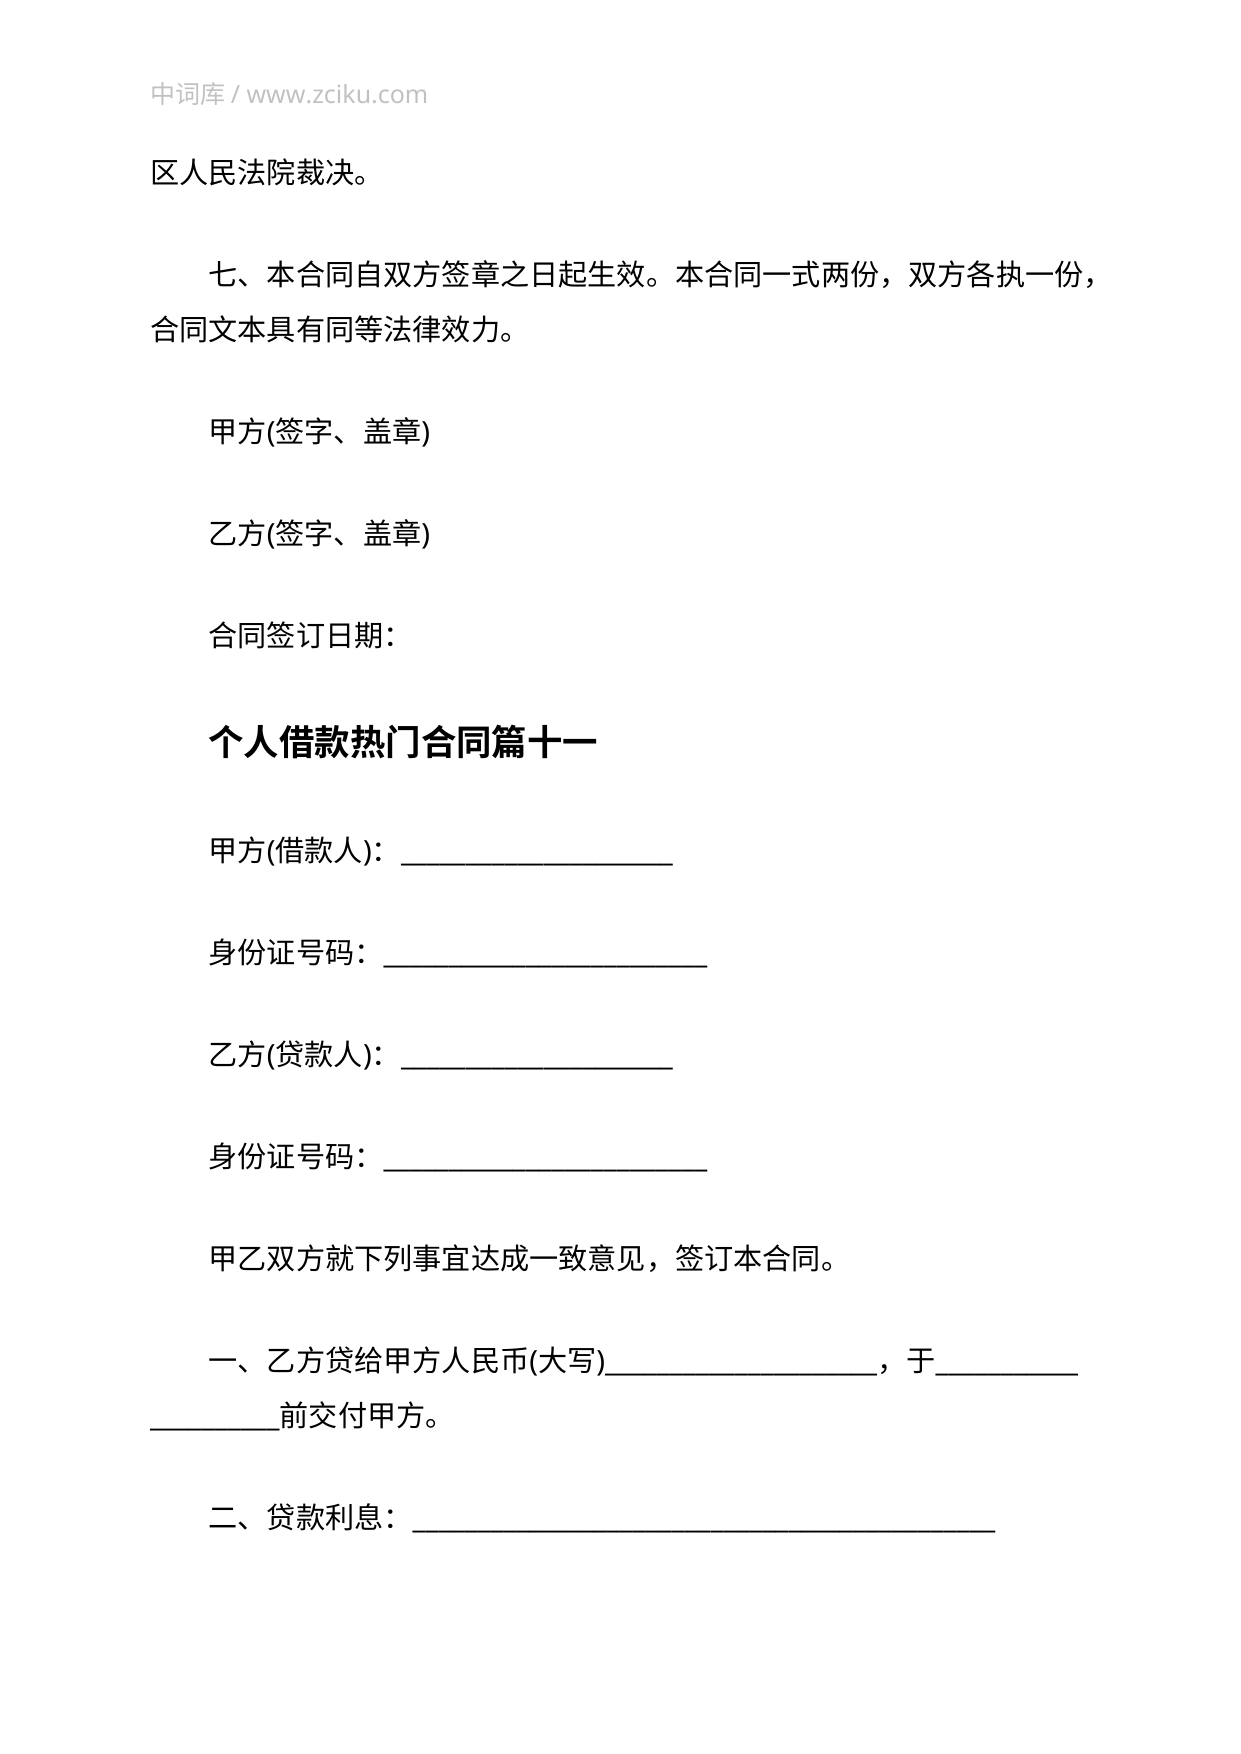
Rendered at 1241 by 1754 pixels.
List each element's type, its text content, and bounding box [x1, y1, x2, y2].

text 身份证号码：_________________________ [150, 929, 1090, 972]
text 二、贷款利息：_____________________________________________ [150, 1494, 1090, 1537]
text 甲方(签字、盖章) [150, 408, 1090, 451]
text 个人借款热门合同篇十一 [150, 714, 1090, 765]
text 甲方(借款人)：_____________________ [150, 828, 1090, 870]
text 身份证号码：_________________________ [150, 1133, 1090, 1176]
text 乙方(贷款人)：_____________________ [150, 1032, 1090, 1074]
text 乙方(签字、盖章) [150, 510, 1090, 553]
text 七、本合同自双方签章之日起生效。本合同一式两份，双方各执一份，合同文本具有同等法律效力。 [150, 252, 1090, 349]
text 合同签订日期： [150, 612, 1090, 655]
text 一、乙方贷给甲方人民币(大写)_____________________，于_____________________前交付甲方。 [150, 1337, 1090, 1435]
text 甲乙双方就下列事宜达成一致意见，签订本合同。 [150, 1236, 1090, 1278]
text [150, 150, 1090, 192]
